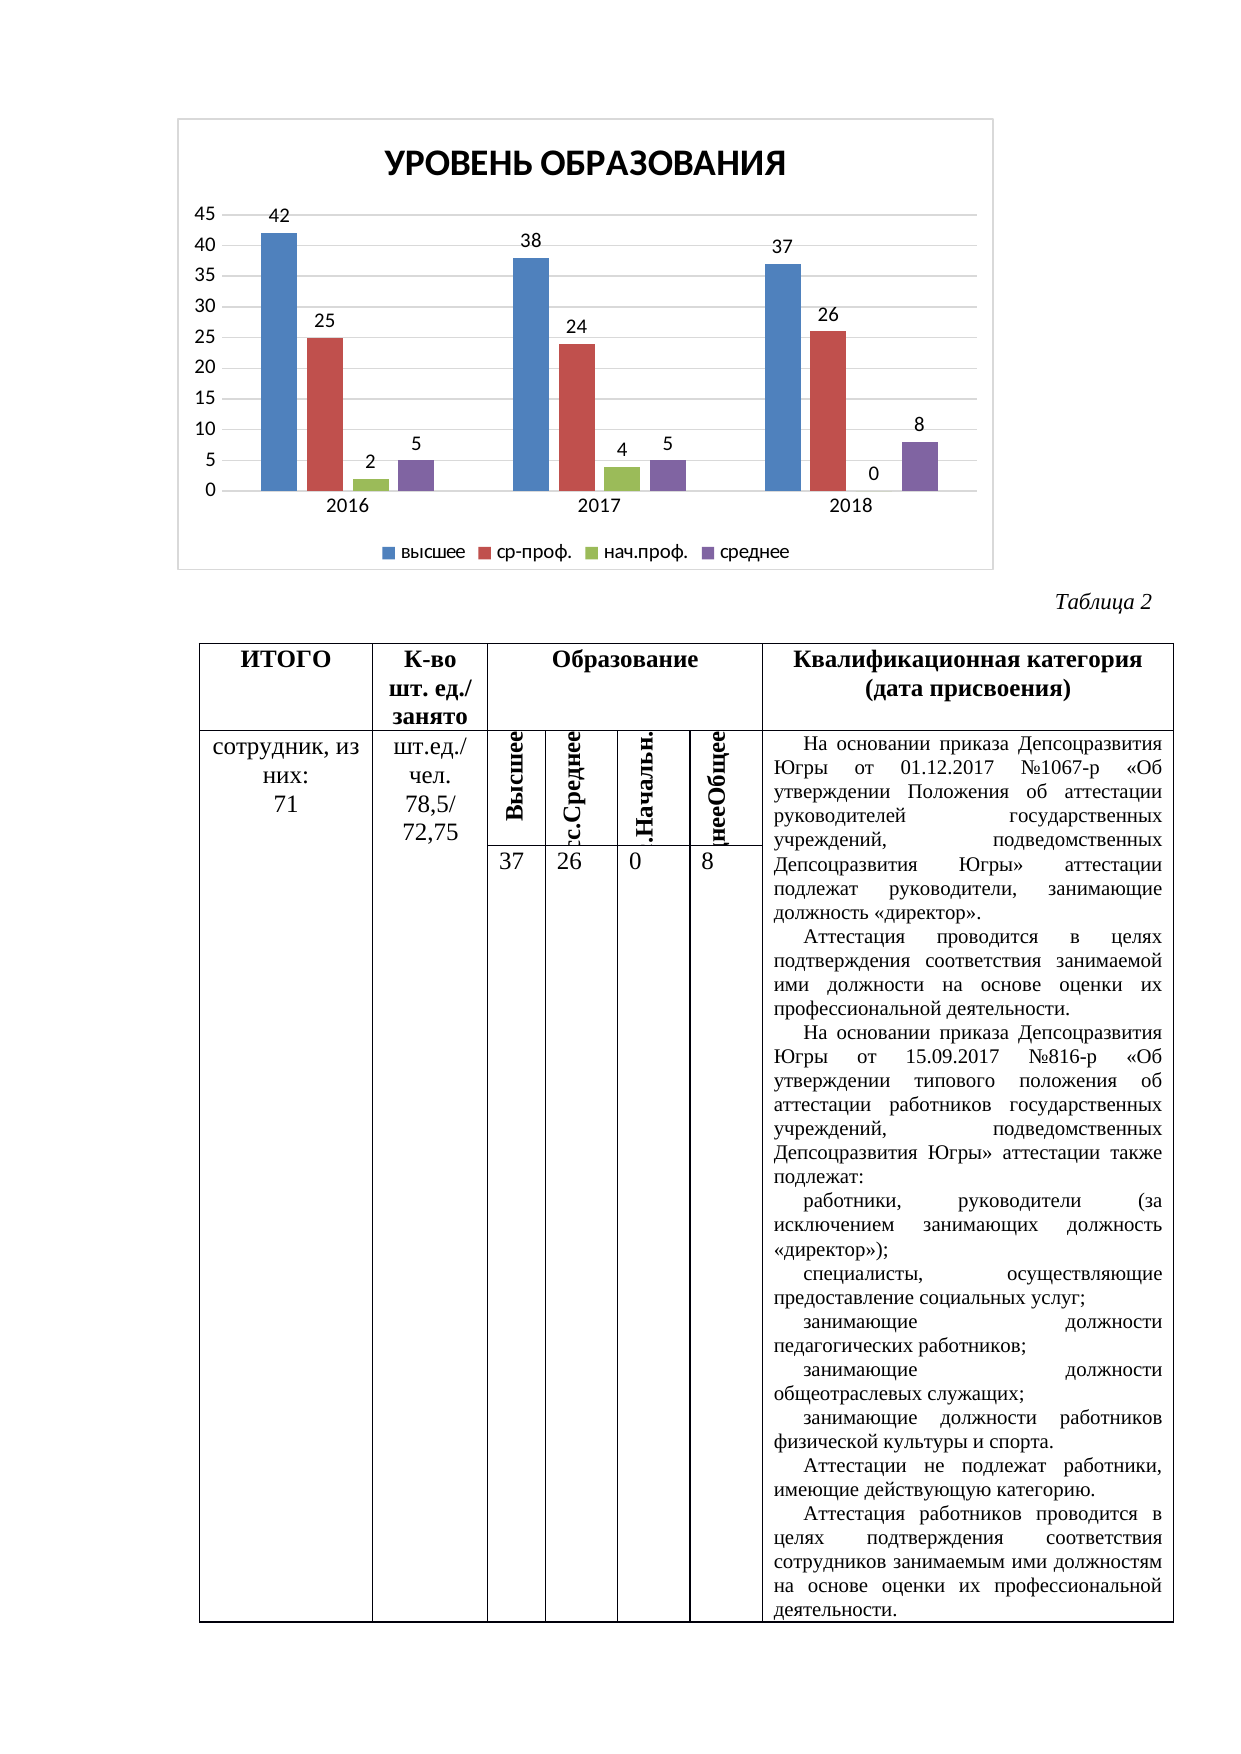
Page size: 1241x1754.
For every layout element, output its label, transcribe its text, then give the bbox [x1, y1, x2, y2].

table_cell На основании приказа Депсоцразвития Югры от 01.12.2017 №1067-р «Об утверждении Положения об аттестации руководителей государственных учреждений, подведомственных Депсоцразвития Югры» аттестации подлежат руководители, занимающие должность «директор». Аттестация проводится в целях подтверждения соответствия занимаемой ими должности на основе оценки их профессиональной деятельности. На основании приказа Депсоцразвития Югры от 15.09.2017 №816-р «Об утверждении типового положения об аттестации работников государственных учреждений, подведомственных Депсоцразвития Югры» аттестации также подлежат: работники, руководители (за исключением занимающих должность «директор»); специалисты, осуществляющие предоставление социальных услуг; занимающие должности педагогических работников; занимающие должности общеотраслевых служащих; занимающие должности работников физической культуры и спорта. Аттестации не подлежат работники, имеющие действующую категорию. Аттестация работников проводится в целях подтверждения соответствия сотрудников занимаемым ими должностям на основе оценки их профессиональной деятельности. Аттестация медицинских работников осуществляется в порядке и на условиях, определяемых правовыми актами об аттестации в отрасли здравоохранения. В 2018 году 26 сотрудников успешно прошли аттестацию на соответствие занимаемой должности, не соответствующих должности - 0 [763, 731, 1173, 1621]
table_header Квалификационная категория (дата присвоения) [763, 644, 1173, 730]
table_cell Среднее професс. [546, 731, 617, 845]
table_header Образование [488, 644, 762, 730]
table_cell 0 [618, 846, 689, 1621]
table_cell Высшее [488, 731, 545, 845]
table_cell Начальн. Професс. [618, 731, 689, 845]
table_header К-во шт. ед./ занято [373, 644, 487, 730]
list Таблица 2 [177, 588, 1152, 614]
table_header ИТОГО [200, 644, 372, 730]
table_cell 26 [546, 846, 617, 1621]
table_cell сотрудник, из них: 71 [200, 731, 372, 1621]
table_cell Общее среднее [691, 731, 762, 845]
table_cell шт.ед./ чел. 78,5/ 72,75 [373, 731, 487, 1621]
table_cell 37 [488, 846, 545, 1621]
table_cell 8 [691, 846, 762, 1621]
